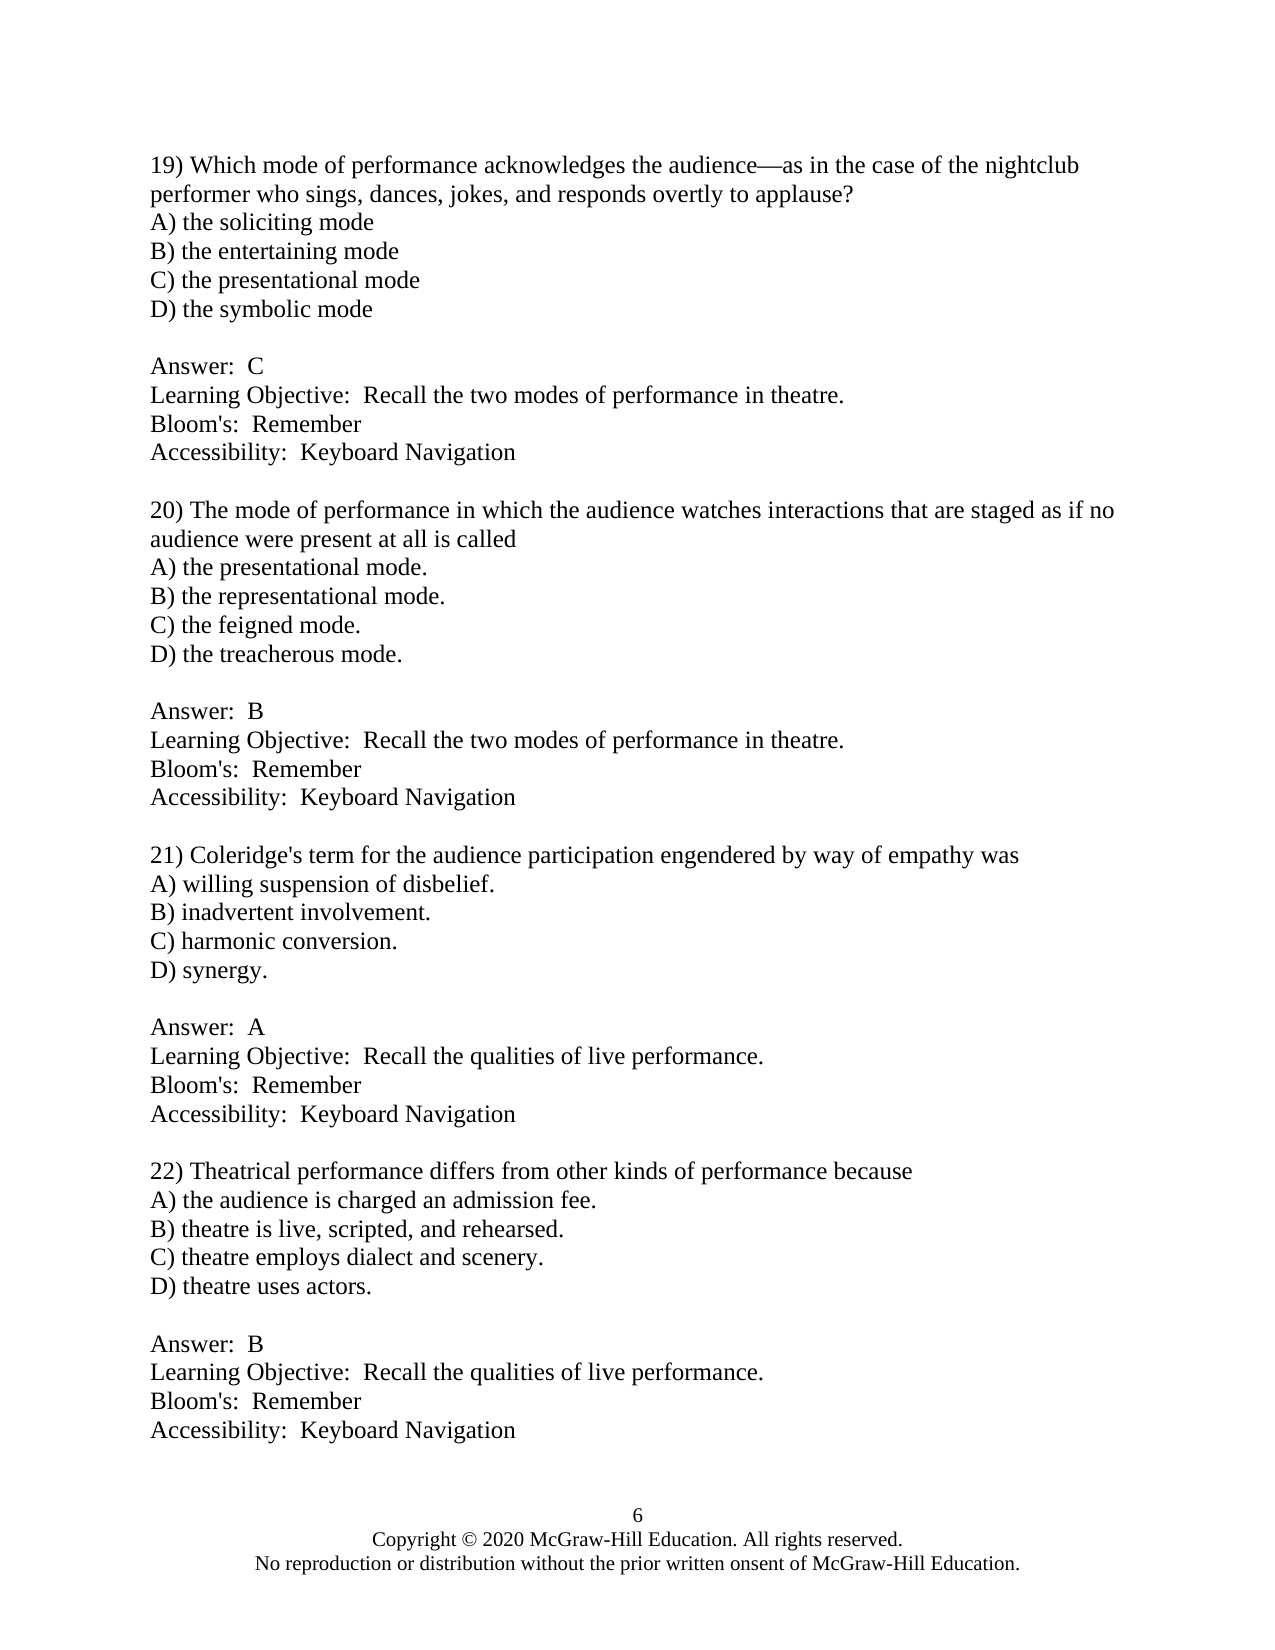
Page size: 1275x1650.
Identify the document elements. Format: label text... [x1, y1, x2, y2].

text D) synergy. [150, 955, 1125, 984]
text Answer: C [150, 351, 1125, 380]
text D) the symbolic mode [150, 294, 1125, 322]
text B) the representational mode. [150, 581, 1125, 610]
text Learning Objective: Recall the qualities of live performance. [150, 1041, 1125, 1070]
text B) theatre is live, scripted, and rehearsed. [150, 1214, 1125, 1242]
text Answer: B [150, 696, 1125, 725]
text B) inadvertent involvement. [150, 897, 1125, 926]
text Learning Objective: Recall the qualities of live performance. [150, 1357, 1125, 1386]
text Accessibility: Keyboard Navigation [150, 1099, 1125, 1127]
text Learning Objective: Recall the two modes of performance in theatre. [150, 380, 1125, 409]
text Bloom's: Remember [150, 1386, 1125, 1415]
text B) the entertaining mode [150, 236, 1125, 265]
text D) theatre uses actors. [150, 1271, 1125, 1300]
text C) the feigned mode. [150, 610, 1125, 639]
text A) the presentational mode. [150, 552, 1125, 581]
text 21) Coleridge's term for the audience participation engendered by way of empathy was [150, 840, 1125, 869]
text C) the presentational mode [150, 265, 1125, 294]
text Bloom's: Remember [150, 1070, 1125, 1099]
text Bloom's: Remember [150, 409, 1125, 437]
text C) harmonic conversion. [150, 926, 1125, 955]
text Answer: B [150, 1329, 1125, 1357]
text 19) Which mode of performance acknowledges the audience—as in the case of the nightclub performer who sings, dances, jokes, and responds overtly to applause? [150, 150, 1125, 207]
text A) the audience is charged an admission fee. [150, 1185, 1125, 1214]
text Learning Objective: Recall the two modes of performance in theatre. [150, 725, 1125, 754]
text D) the treacherous mode. [150, 639, 1125, 667]
text Answer: A [150, 1012, 1125, 1041]
text 22) Theatrical performance differs from other kinds of performance because [150, 1156, 1125, 1185]
text A) the soliciting mode [150, 207, 1125, 236]
text C) theatre employs dialect and scenery. [150, 1242, 1125, 1271]
text Accessibility: Keyboard Navigation [150, 782, 1125, 811]
text Bloom's: Remember [150, 754, 1125, 782]
text Accessibility: Keyboard Navigation [150, 437, 1125, 466]
text 20) The mode of performance in which the audience watches interactions that are staged as if no audience were present at all is called [150, 495, 1125, 552]
text A) willing suspension of disbelief. [150, 869, 1125, 897]
text Accessibility: Keyboard Navigation [150, 1415, 1125, 1444]
